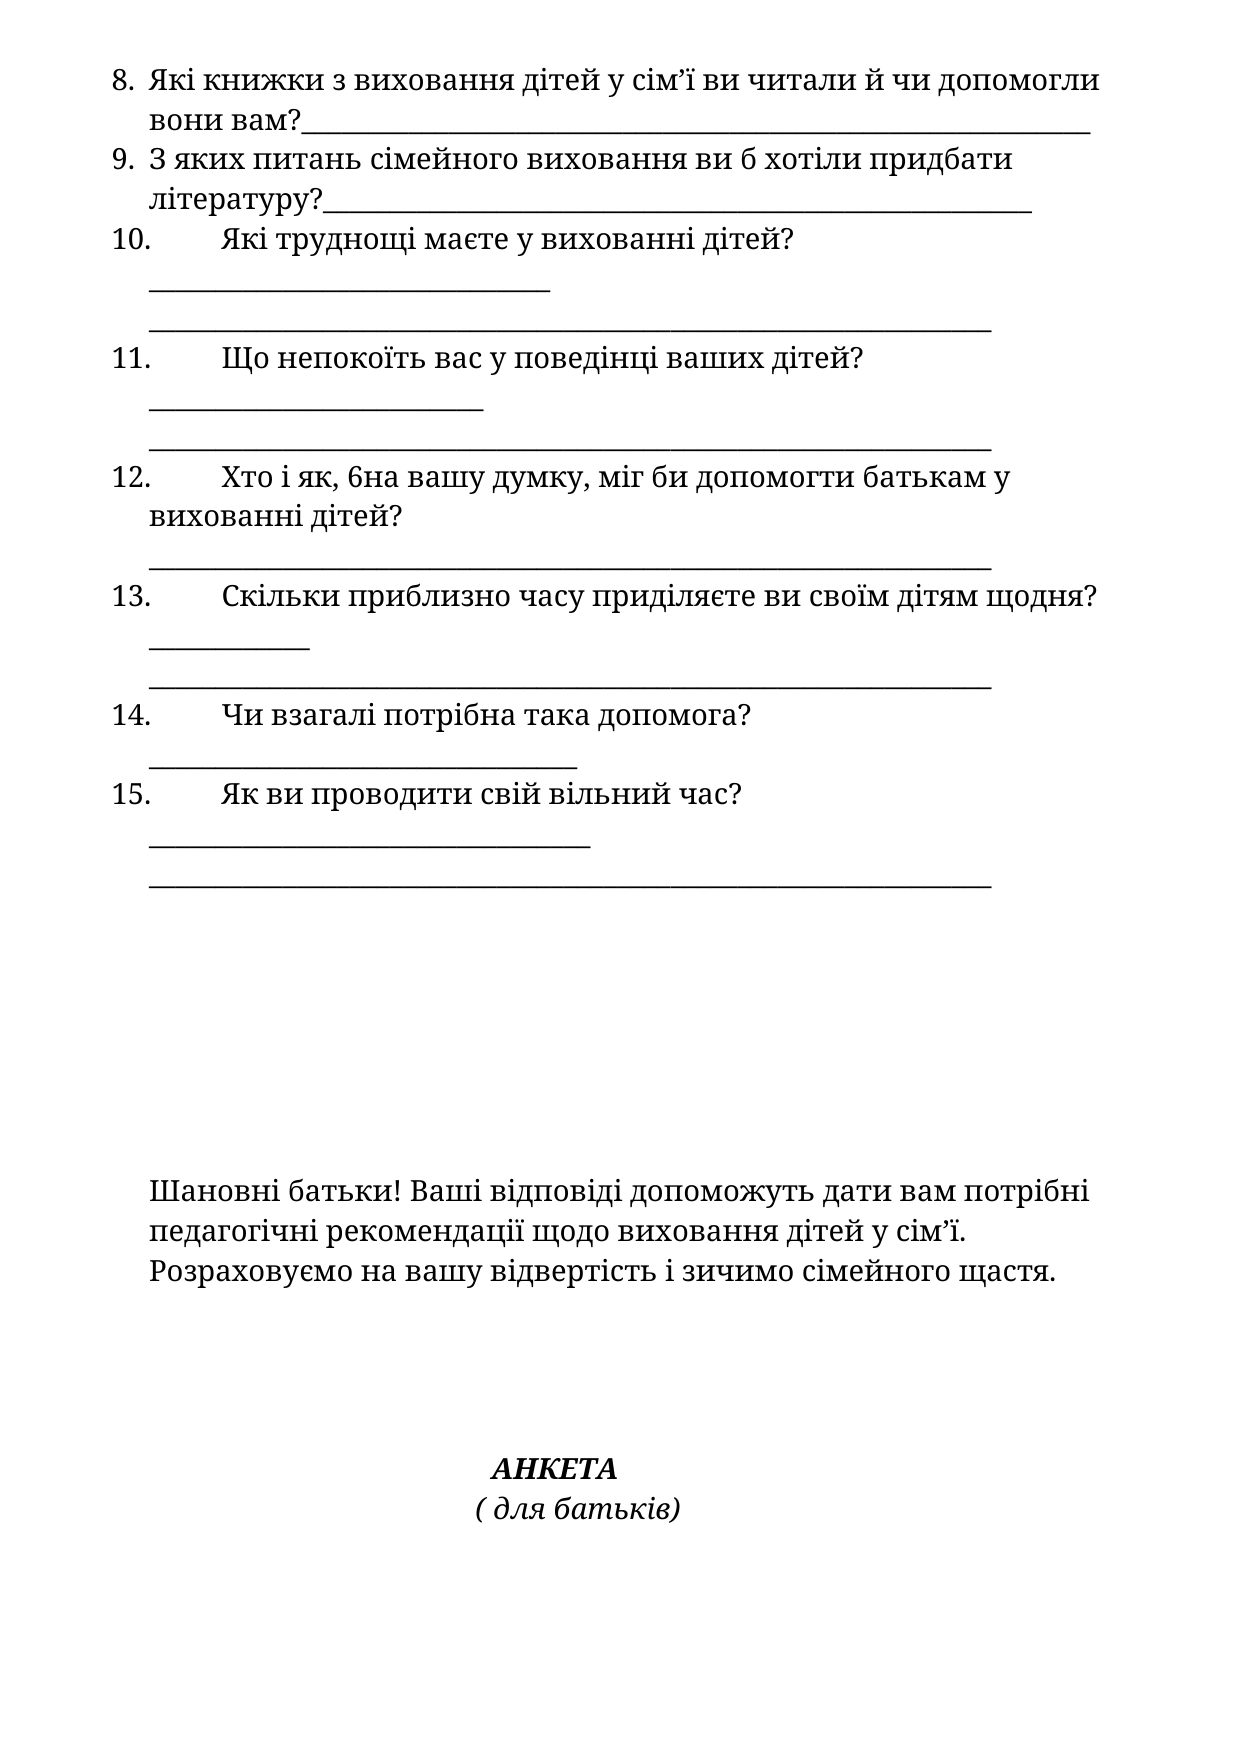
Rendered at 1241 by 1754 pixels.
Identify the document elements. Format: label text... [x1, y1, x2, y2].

text _______________________________________________________________ [149, 535, 1152, 575]
text _______________________________________________________________ [149, 654, 1152, 694]
text _______________________________________________________________ [149, 416, 1152, 456]
text _______________________________________________________________ [149, 853, 1152, 893]
text Шановні батьки! Ваші відповіді допоможуть дати вам потрібні педагогічні рекомендації щодо виховання дітей у сім’ї. Розраховуємо на вашу відвертість і зичимо сімейного щастя. [149, 1170, 1152, 1289]
list Чи взагалі потрібна така допомога?________________________________ [111, 694, 1152, 773]
list Скільки приблизно часу приділяєте ви своїм дітям щодня?____________ [111, 575, 1152, 654]
list Які труднощі маєте у вихованні дітей?______________________________ [111, 218, 1152, 297]
list Які книжки з виховання дітей у сім’ї ви читали й чи допомогли вони вам?___________________________________________________________ [111, 59, 1152, 138]
text _______________________________________________________________ [149, 297, 1152, 337]
text ( для батьків) [149, 1488, 1152, 1528]
list Що непокоїть вас у поведінці ваших дітей?_________________________ [111, 337, 1152, 416]
text АНКЕТА [74, 1448, 1152, 1488]
list З яких питань сімейного виховання ви б хотіли придбати літературу?_____________________________________________________ [111, 138, 1152, 218]
list Хто і як, 6на вашу думку, міг би допомогти батькам у вихованні дітей? [111, 456, 1152, 535]
list Як ви проводити свій вільний час?_________________________________ [111, 773, 1152, 853]
